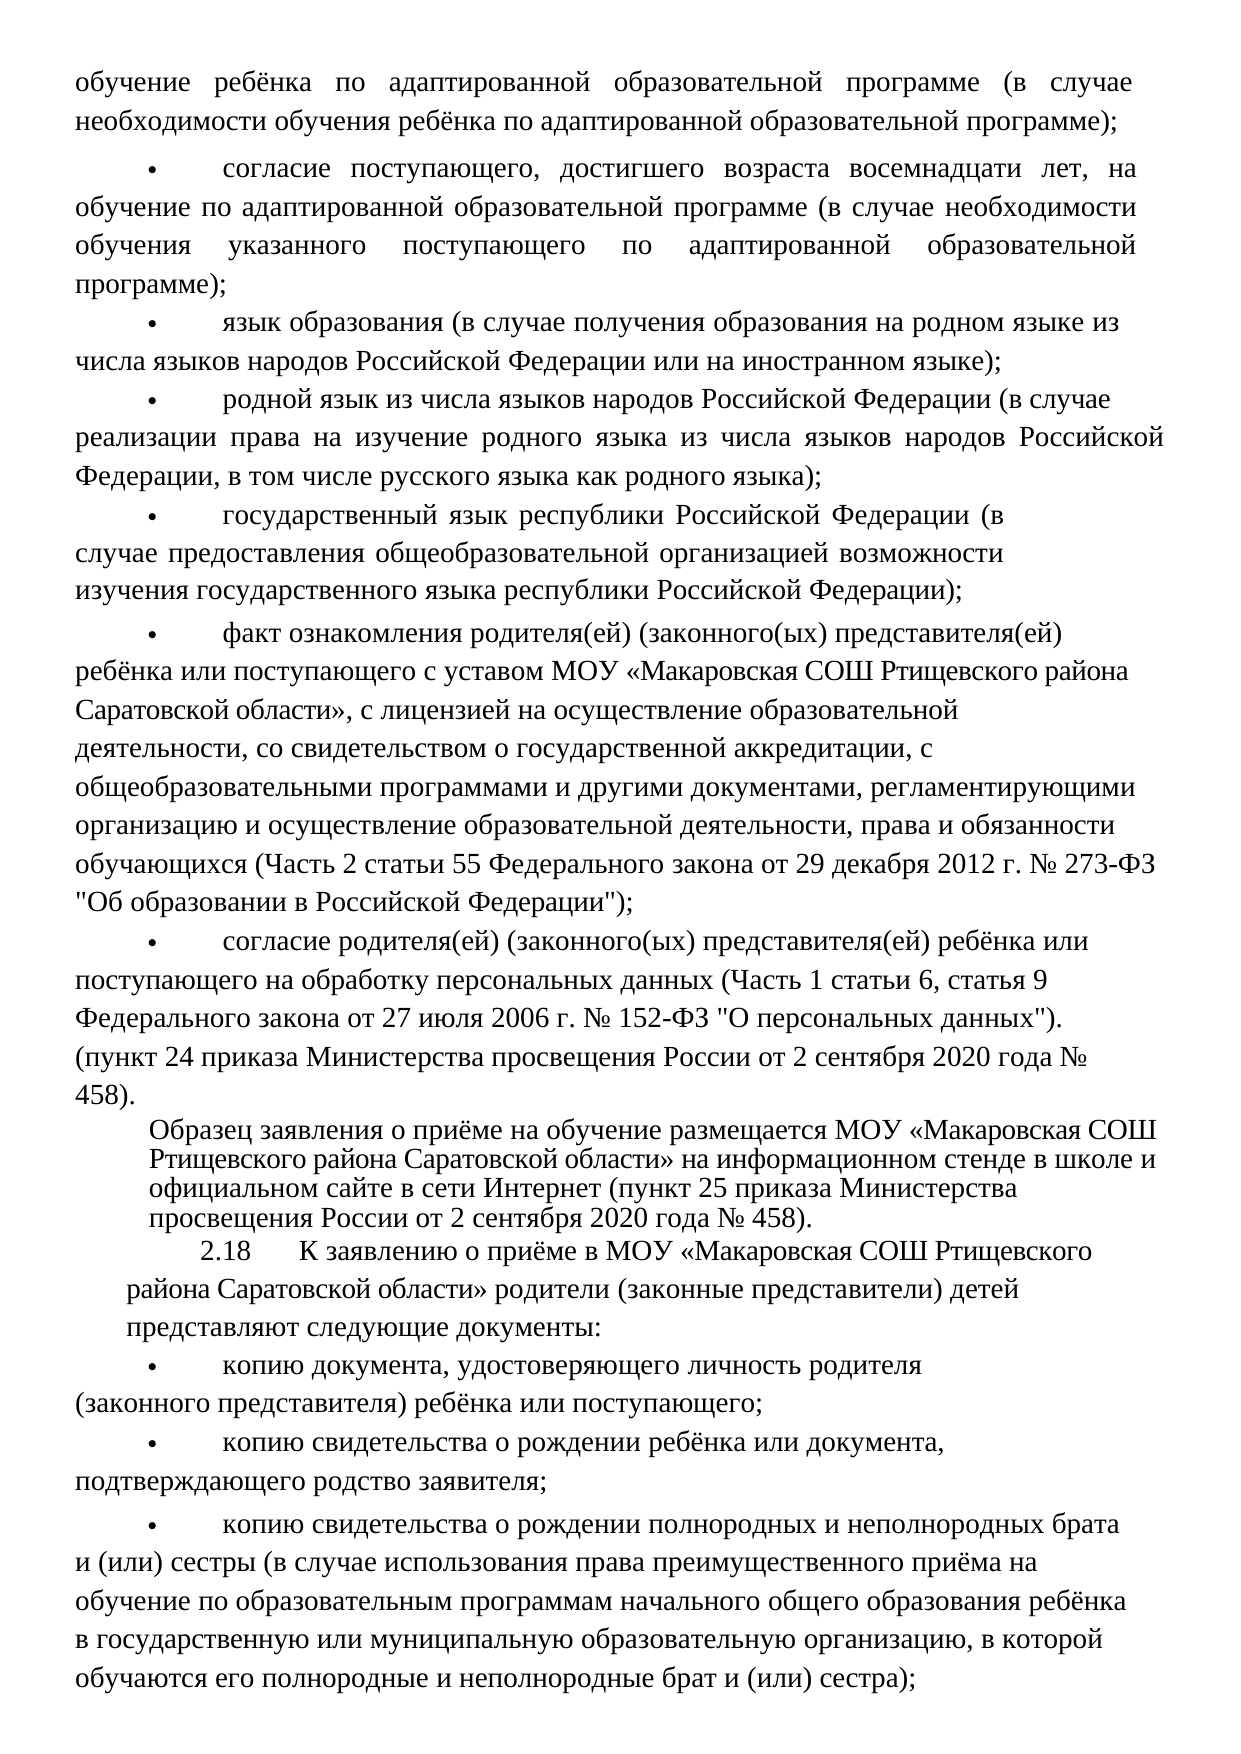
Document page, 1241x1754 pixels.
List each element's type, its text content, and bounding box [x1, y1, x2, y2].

list копию свидетельства о рождении полнородных и неполнородных брата и (или) сестры (в случае использования права преимущественного приёма на обучение по образовательным программам начального общего образования ребёнка в государственную или муниципальную образовательную организацию, в которой обучаются его полнородные и неполнородные брат и (или) сестра); [75, 1506, 1137, 1693]
text реализации права на изучение родного языка из числа языков народов Российской Федерации, в том числе русского языка как родного языка); [75, 419, 1164, 491]
list государственный язык республики Российской Федерации (в случае предоставления общеобразовательной организацией возможности изучения государственного языка республики Российской Федерации); [75, 497, 1004, 606]
list К заявлению о приёме в МОУ «Макаровская СОШ Ртищевского района Саратовской области» родители (законные представители) детей представляют следующие документы: [126, 1233, 1143, 1342]
list родной язык из числа языков народов Российской Федерации (в случае [149, 381, 1166, 415]
text деятельности, со свидетельством о государственной аккредитации, с общеобразовательными программами и другими документами, регламентирующими организацию и осуществление образовательной деятельности, права и обязанности обучающихся (Часть 2 статьи 55 Федерального закона от 29 декабря 2012 г. № 273-ФЗ "Об образовании в Российской Федерации"); [75, 730, 1166, 918]
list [75, 64, 1132, 137]
list копию документа, удостоверяющего личность родителя (законного представителя) ребёнка или поступающего; [75, 1347, 999, 1419]
list согласие родителя(ей) (законного(ых) представителя(ей) ребёнка или поступающего на обработку персональных данных (Часть 1 статьи 6, статья 9 Федерального закона от 27 июля 2006 г. № 152-ФЗ "О персональных данных"). (пункт 24 приказа Министерства просвещения России от 2 сентября 2020 года № 458). [75, 923, 1133, 1111]
text Образец заявления о приёме на обучение размещается МОУ «Макаровская СОШ Ртищевского района Саратовской области» на информационном стенде в школе и официальном сайте в сети Интернет (пункт 25 приказа Министерства просвещения России от 2 сентября 2020 года № 458). [149, 1116, 1166, 1233]
list язык образования (в случае получения образования на родном языке из числа языков народов Российской Федерации или на иностранном языке); [75, 304, 1119, 376]
list согласие поступающего, достигшего возраста восемнадцати лет, на обучение по адаптированной образовательной программе (в случае необходимости обучения указанного поступающего по адаптированной образовательной программе); [75, 150, 1137, 299]
list копию свидетельства о рождении ребёнка или документа, подтверждающего родство заявителя; [75, 1424, 1107, 1496]
list факт ознакомления родителя(ей) (законного(ых) представителя(ей) ребёнка или поступающего с уставом МОУ «Макаровская СОШ Ртищевского района Саратовской области», с лицензией на осуществление образовательной [75, 615, 1159, 725]
